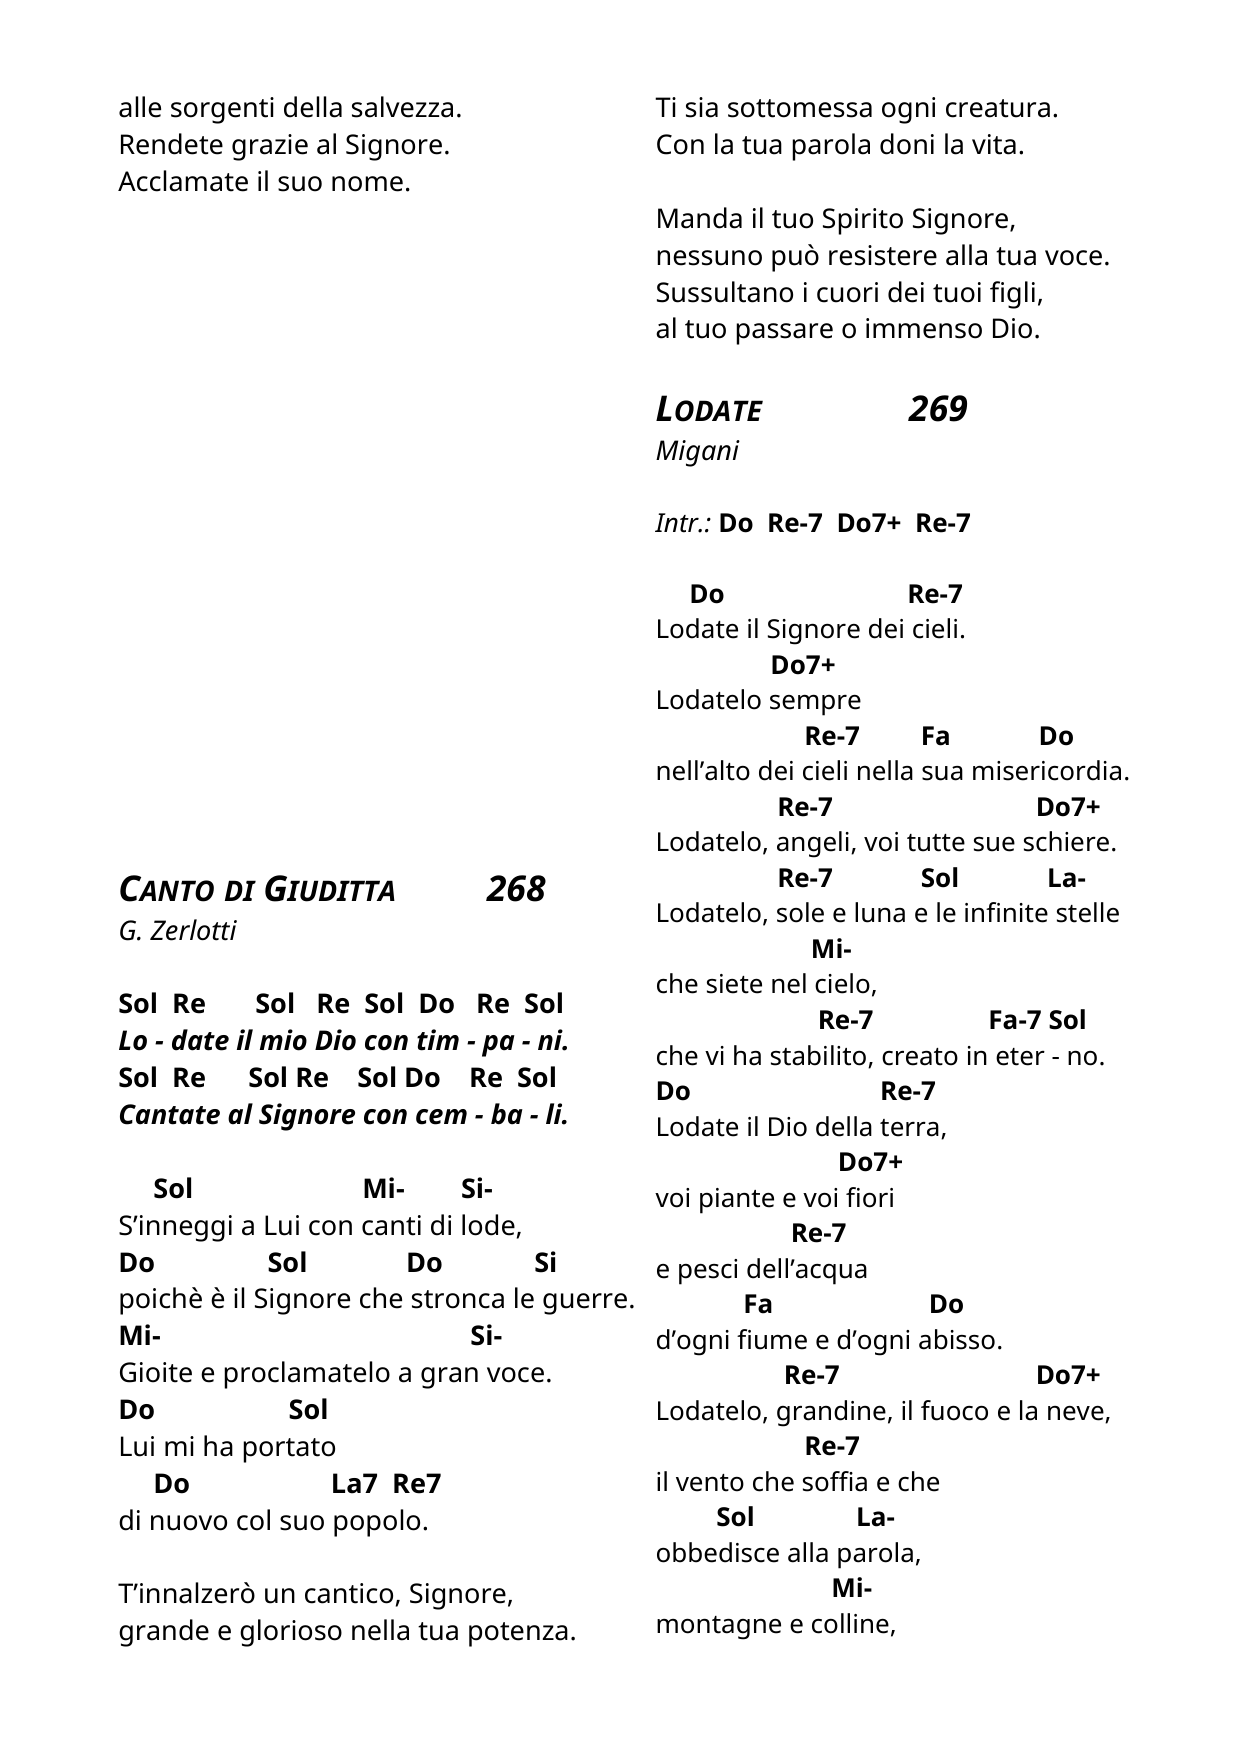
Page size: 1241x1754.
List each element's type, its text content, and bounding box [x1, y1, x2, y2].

text Do Re-7 [655, 575, 1181, 611]
text Re-7 Fa Do [655, 717, 1181, 753]
text Sol Re Sol Re Sol Do Re Sol [118, 1059, 644, 1096]
text Mi- Si- [118, 1317, 644, 1354]
text Fa Do [655, 1286, 1181, 1321]
text Lodate il Dio della terra, [655, 1108, 1181, 1144]
text montagne e colline, [655, 1605, 1181, 1641]
text obbedisce alla parola, [655, 1534, 1181, 1570]
text Re-7 [655, 1215, 1181, 1250]
text Lodatelo, angeli, voi tutte sue schiere. [655, 824, 1181, 859]
text alle sorgenti della salvezza. [118, 89, 644, 126]
text Do Sol [118, 1391, 644, 1427]
text nell’alto dei cieli nella sua misericordia. [655, 753, 1181, 788]
subtitle G. Zerlotti [118, 911, 577, 948]
text Do La7 Re7 [118, 1464, 644, 1501]
text Re-7 Sol La- [655, 859, 1181, 895]
text che siete nel cielo, [655, 966, 1181, 1002]
text che vi ha stabilito, creato in eter - no. [655, 1037, 1181, 1073]
text nessuno può resistere alla tua voce. [655, 236, 1181, 273]
text Lodatelo, sole e luna e le infinite stelle [655, 895, 1181, 931]
text Sussultano i cuori dei tuoi figli, [655, 273, 1181, 310]
text e pesci dell’acqua [655, 1250, 1181, 1286]
text Intr.: Do Re-7 Do7+ Re-7 [655, 504, 1181, 540]
text Lodatelo, grandine, il fuoco e la neve, [655, 1392, 1181, 1428]
text T’innalzerò un cantico, Signore, [118, 1575, 644, 1612]
text Sol La- [655, 1499, 1181, 1534]
text Ti sia sottomessa ogni creatura. [655, 89, 1181, 126]
text Cantate al Signore con cem - ba - li. [118, 1096, 644, 1132]
text S’inneggi a Lui con canti di lode, [118, 1206, 644, 1243]
text Re-7 [655, 1428, 1181, 1463]
text Do7+ [655, 1144, 1181, 1179]
text Sol Re Sol Re Sol Do Re Sol [118, 985, 644, 1022]
text Do Re-7 [655, 1073, 1181, 1108]
text al tuo passare o immenso Dio. [655, 310, 1181, 347]
text Re-7 Do7+ [655, 1357, 1181, 1392]
text Con la tua parola doni la vita. [655, 126, 1181, 162]
subtitle Lodate 269 [655, 384, 1213, 432]
text Acclamate il suo nome. [118, 162, 644, 199]
text d’ogni fiume e d’ogni abisso. [655, 1321, 1181, 1357]
text Lo - date il mio Dio con tim - pa - ni. [118, 1022, 644, 1059]
text Sol Mi- Si- [118, 1169, 644, 1206]
text di nuovo col suo popolo. [118, 1501, 644, 1538]
text il vento che soffia e che [655, 1463, 1181, 1499]
text Do Sol Do Si [118, 1243, 644, 1280]
text Lui mi ha portato [118, 1427, 644, 1464]
text Re-7 Do7+ [655, 788, 1181, 824]
text Manda il tuo Spirito Signore, [655, 199, 1181, 236]
text Lodatelo sempre [655, 682, 1181, 717]
text Do7+ [655, 646, 1181, 682]
text Mi- [655, 931, 1181, 966]
text voi piante e voi fiori [655, 1179, 1181, 1215]
text Rendete grazie al Signore. [118, 126, 644, 162]
text Mi- [655, 1570, 1181, 1605]
subtitle Canto di Giuditta 268 [118, 863, 650, 911]
text grande e glorioso nella tua potenza. [118, 1612, 644, 1649]
text Gioite e proclamatelo a gran voce. [118, 1354, 644, 1391]
text Lodate il Signore dei cieli. [655, 611, 1181, 646]
text poichè è il Signore che stronca le guerre. [118, 1280, 644, 1317]
subtitle Migani [655, 432, 1115, 469]
text Re-7 Fa-7 Sol [655, 1002, 1181, 1037]
